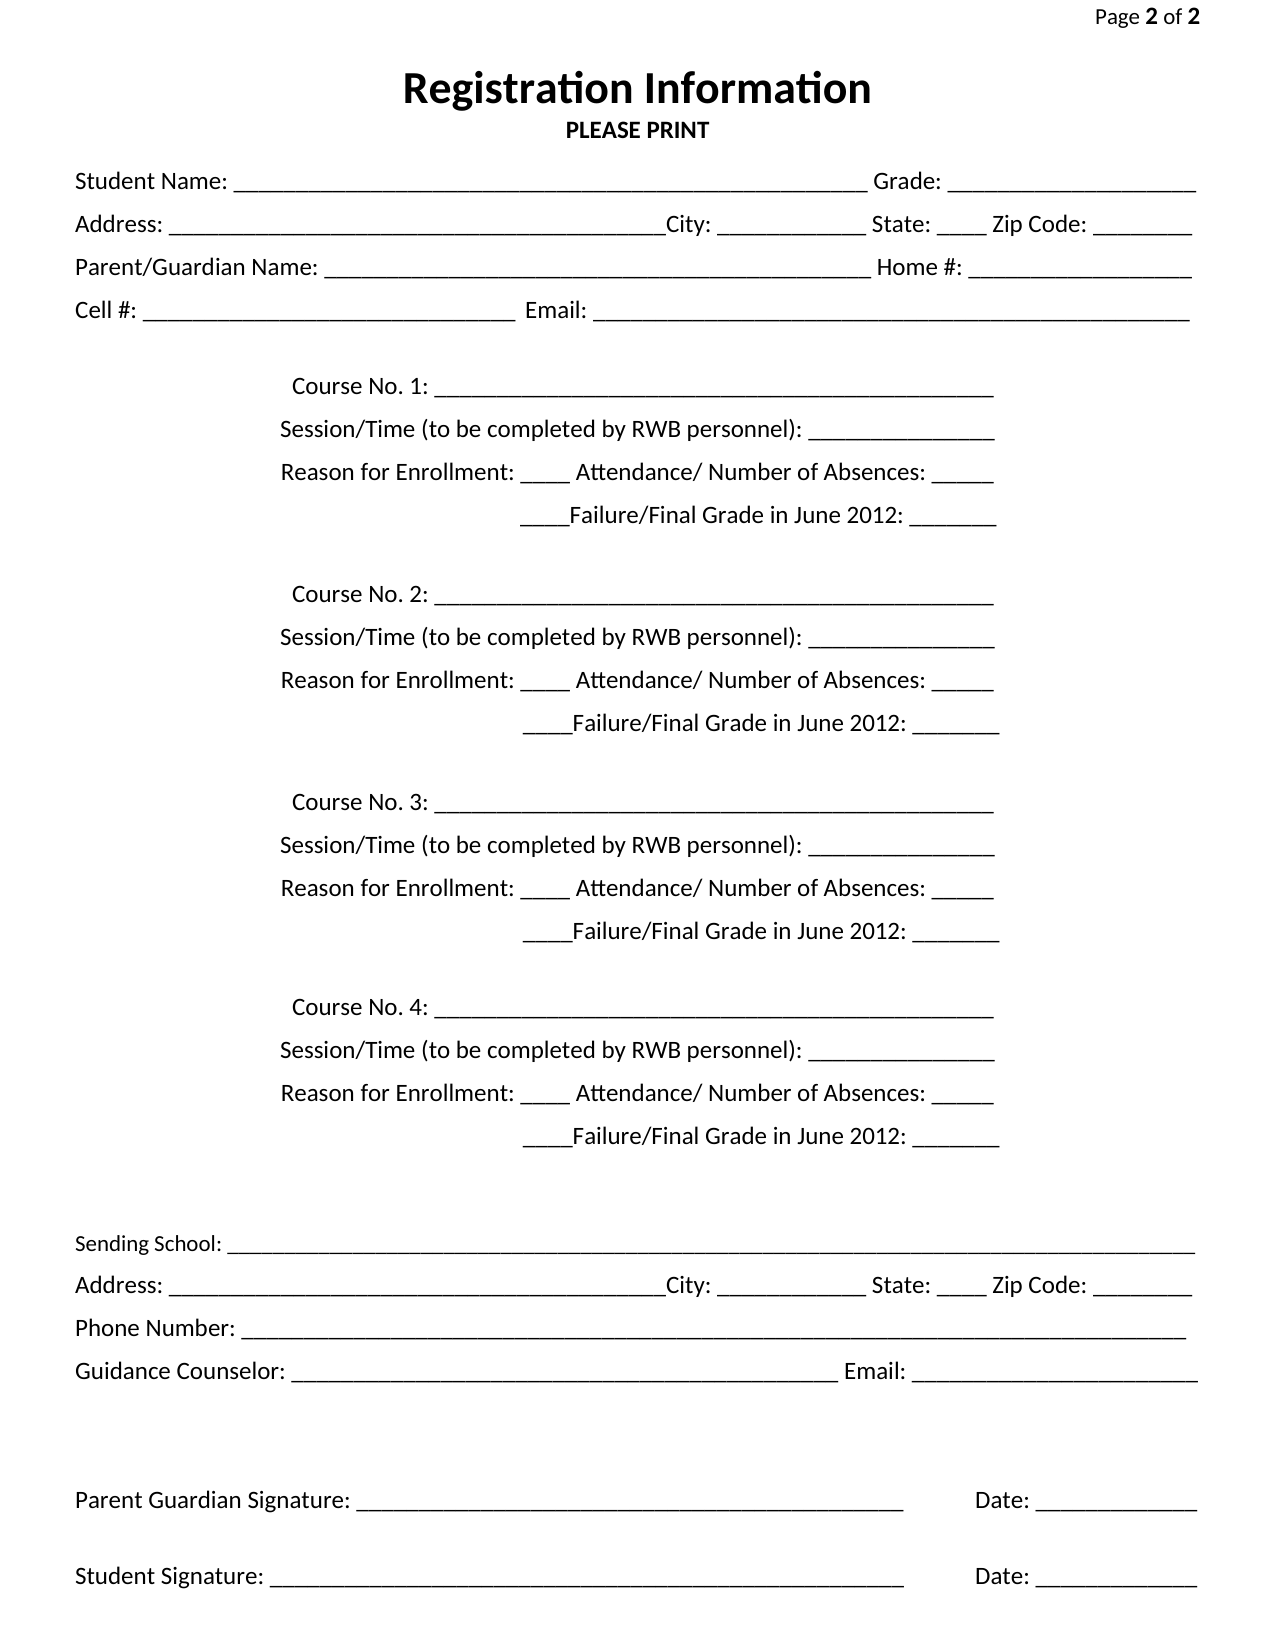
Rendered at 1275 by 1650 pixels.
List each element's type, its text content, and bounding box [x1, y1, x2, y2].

text ____Failure/Final Grade in June 2012: _______ [225, 499, 1200, 530]
text Course No. 4: _____________________________________________ [75, 991, 1200, 1021]
text ____Failure/Final Grade in June 2012: _______ [225, 1120, 1200, 1151]
text ____Failure/Final Grade in June 2012: _______ [225, 915, 1200, 946]
text Course No. 3: _____________________________________________ [75, 786, 1200, 817]
text Cell #: ______________________________ Email: ________________________________________________ [75, 294, 1200, 325]
text PLEASE PRINT [75, 114, 1200, 145]
text Parent/Guardian Name: ____________________________________________ Home #: __________________ [75, 251, 1200, 282]
text Student Signature: ___________________________________________________ Date: _____________ [75, 1560, 1200, 1591]
text Student Name: ___________________________________________________ Grade: ____________________ [75, 165, 1200, 196]
text Course No. 2: _____________________________________________ [75, 578, 1200, 609]
text Guidance Counselor: ____________________________________________ Email: _______________________ [75, 1355, 1200, 1386]
text Session/Time (to be completed by RWB personnel): _______________ [75, 1034, 1200, 1064]
text Address: ________________________________________City: ____________ State: ____ Zip Code: ________ [75, 1269, 1200, 1300]
text Session/Time (to be completed by RWB personnel): _______________ [75, 621, 1200, 652]
text Session/Time (to be completed by RWB personnel): _______________ [75, 413, 1200, 444]
text Reason for Enrollment: ____ Attendance/ Number of Absences: _____ [75, 1077, 1200, 1107]
text Reason for Enrollment: ____ Attendance/ Number of Absences: _____ [75, 872, 1200, 903]
text Address: ________________________________________City: ____________ State: ____ Zip Code: ________ [75, 208, 1200, 239]
text Sending School: _____________________________________________________________________________________ [75, 1229, 1200, 1257]
text ____Failure/Final Grade in June 2012: _______ [225, 707, 1200, 738]
text Parent Guardian Signature: ____________________________________________ Date: _____________ [75, 1484, 1200, 1515]
text Reason for Enrollment: ____ Attendance/ Number of Absences: _____ [75, 456, 1200, 487]
text Course No. 1: _____________________________________________ [75, 370, 1200, 401]
text Phone Number: ____________________________________________________________________________ [75, 1312, 1200, 1343]
text Session/Time (to be completed by RWB personnel): _______________ [75, 829, 1200, 859]
text Reason for Enrollment: ____ Attendance/ Number of Absences: _____ [75, 664, 1200, 695]
text Registration Information [75, 58, 1200, 114]
